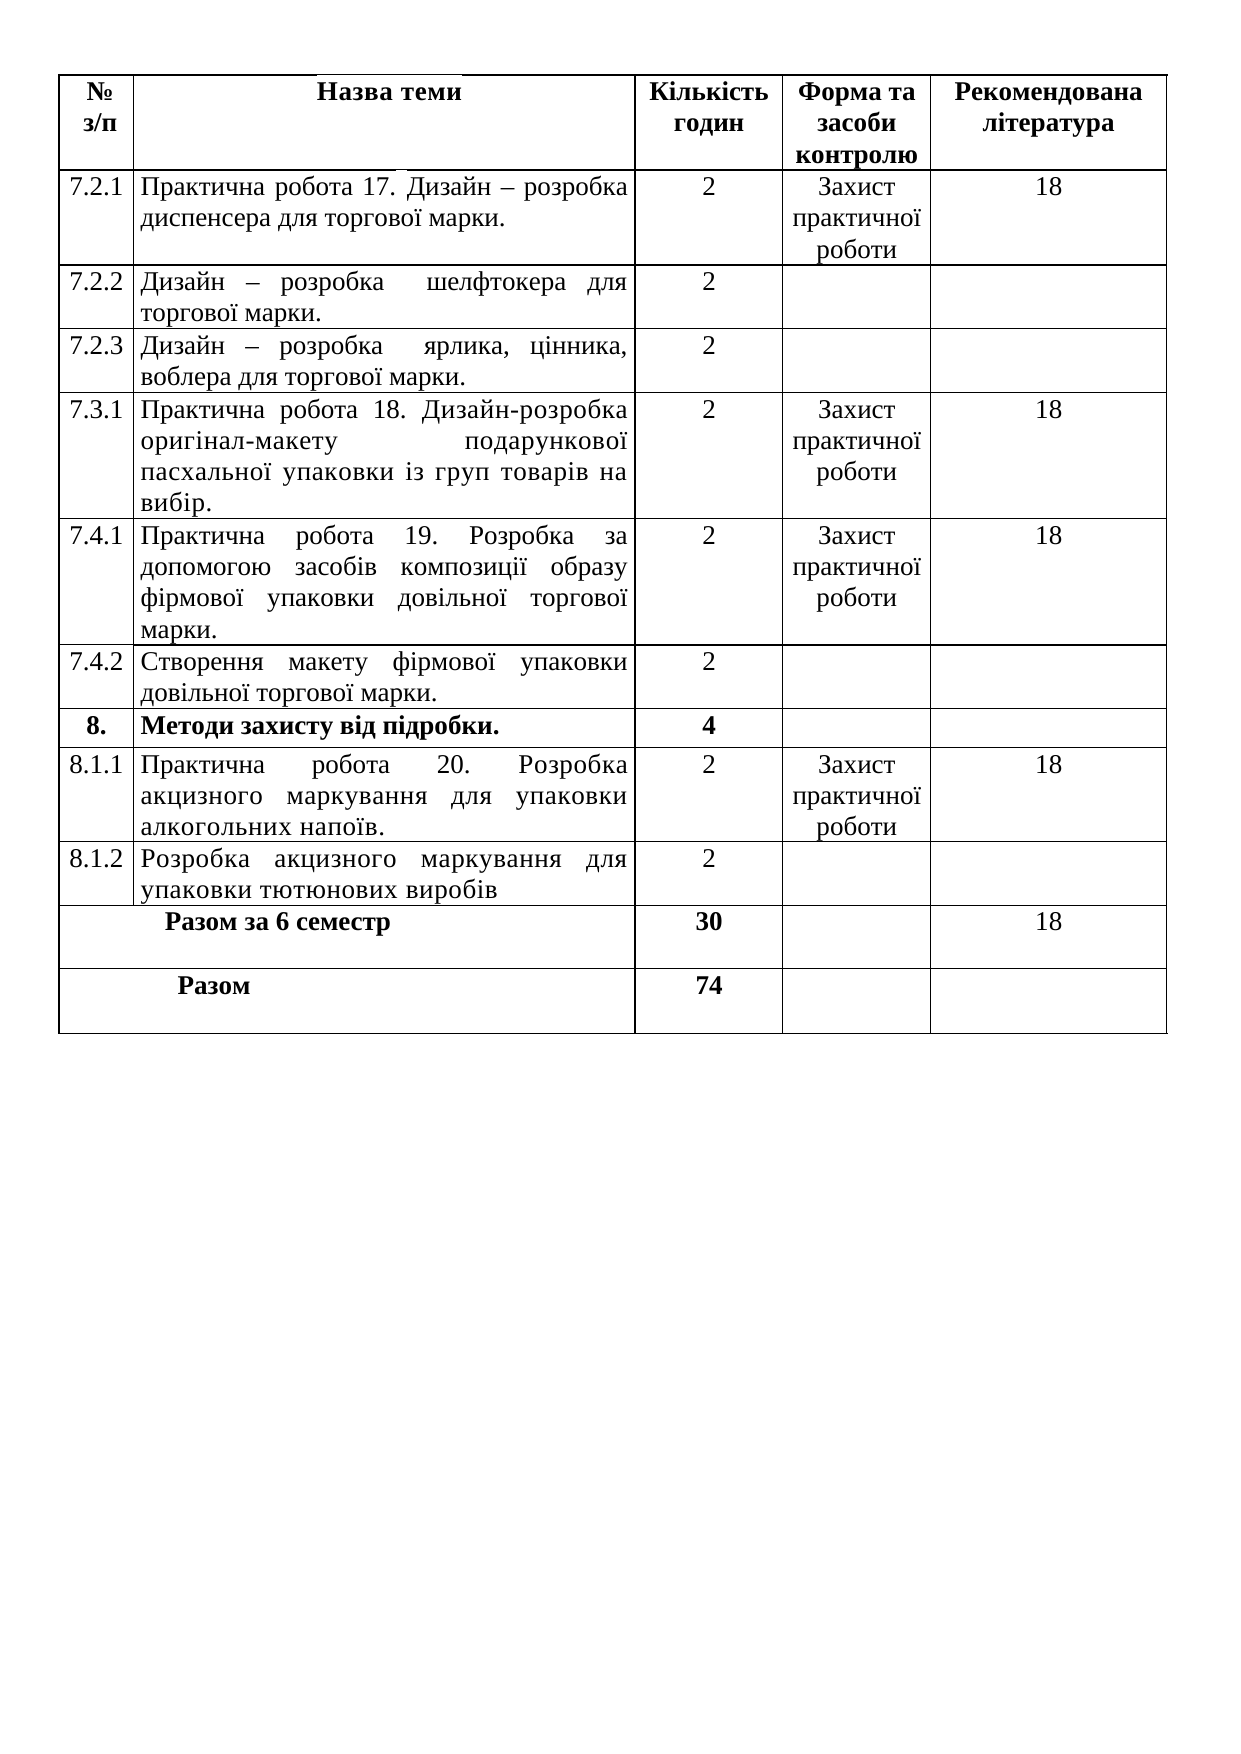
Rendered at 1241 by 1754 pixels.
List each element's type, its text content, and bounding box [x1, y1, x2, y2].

table_cell [783, 709, 930, 747]
table_cell 30 [636, 906, 782, 968]
table_cell 7.2.2 [60, 266, 133, 328]
table_cell Назва теми [134, 76, 634, 169]
table_cell [931, 969, 1166, 1033]
table_cell № з/п [60, 76, 133, 169]
table_cell [783, 646, 930, 708]
table_cell [931, 709, 1166, 747]
table_cell 2 [636, 842, 782, 904]
table_cell Захист практичної роботи [783, 519, 930, 644]
table_cell [931, 329, 1166, 392]
table_cell [783, 906, 930, 968]
table_cell 2 [636, 171, 782, 264]
table_cell 74 [636, 969, 782, 1033]
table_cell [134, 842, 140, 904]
table_cell 2 [636, 646, 782, 708]
table_cell 7.2.3 [60, 329, 133, 392]
table_cell 18 [931, 906, 1166, 968]
table_cell 18 [931, 519, 1166, 644]
table_cell [783, 969, 930, 1033]
table_cell [783, 842, 930, 904]
table_cell Розробка акцизного маркування для упаковки тютюнових виробів [498, 842, 634, 904]
table_cell Практична робота 18. Дизайн-розробка оригінал-макету подарункової пасхальної упаковки із груп товарів на вибір. [212, 393, 634, 518]
table_cell Практична робота 19. Розробка за допомогою засобів композиції образу фірмової упаковки довільної торгової марки. [134, 519, 634, 644]
table_cell Створення макету фірмової упаковки довільної торгової марки. [134, 646, 634, 708]
table_cell 7.4.1 [60, 519, 133, 644]
table_cell 8. [60, 709, 133, 747]
table_cell [931, 266, 1166, 328]
table_cell Кількість годин [636, 76, 782, 169]
table_cell 2 [636, 519, 782, 644]
table_cell 2 [636, 329, 782, 392]
table_cell 8.1.2 [60, 842, 133, 904]
table_cell 2 [636, 748, 782, 841]
table_cell Практична робота 20. Розробка акцизного маркування для упаковки алкогольних напоїв. [134, 748, 471, 841]
table_cell [783, 329, 930, 392]
table_cell 7.3.1 [60, 393, 133, 518]
table_cell Практична робота 20. Розробка акцизного маркування для упаковки алкогольних напоїв. [385, 748, 634, 841]
table_cell Рекомендована література [931, 76, 1166, 169]
table_cell Захист практичної роботи [783, 393, 930, 518]
table_cell Разом Разом [60, 969, 634, 1033]
table_cell 4 [636, 709, 782, 747]
table_cell Разом за 6 семестр [60, 906, 634, 968]
table_cell Дизайн – розробка шелфтокера для торгової марки. [134, 266, 634, 328]
table_cell 7.2.1 [60, 171, 133, 264]
table_cell [931, 646, 1166, 708]
table_cell Захист практичної роботи [783, 748, 930, 841]
table_cell Практична робота 17. Дизайн – розробка диспенсера для торгової марки. [134, 171, 634, 264]
table_cell 8.1.1 [60, 748, 133, 841]
table_cell Дизайн – розробка ярлика, цінника, воблера для торгової марки. [134, 329, 634, 392]
table_cell 18 [931, 393, 1166, 518]
table_cell Практична робота 18. Дизайн-розробка оригінал-макету подарункової пасхальної упаковки із груп товарів на вибір. [134, 393, 422, 518]
table_cell [783, 266, 930, 328]
table_cell 18 [931, 748, 1166, 841]
table_cell 7.4.2 [60, 645, 133, 708]
table_cell 18 [931, 171, 1166, 264]
table_cell Форма та засоби контролю [783, 76, 930, 169]
table_cell [931, 842, 1166, 904]
table_cell 2 [636, 393, 782, 518]
table_cell Захист практичної роботи [783, 171, 930, 264]
table_cell 2 [636, 266, 782, 328]
table_cell Методи захисту від підробки. [134, 709, 634, 747]
